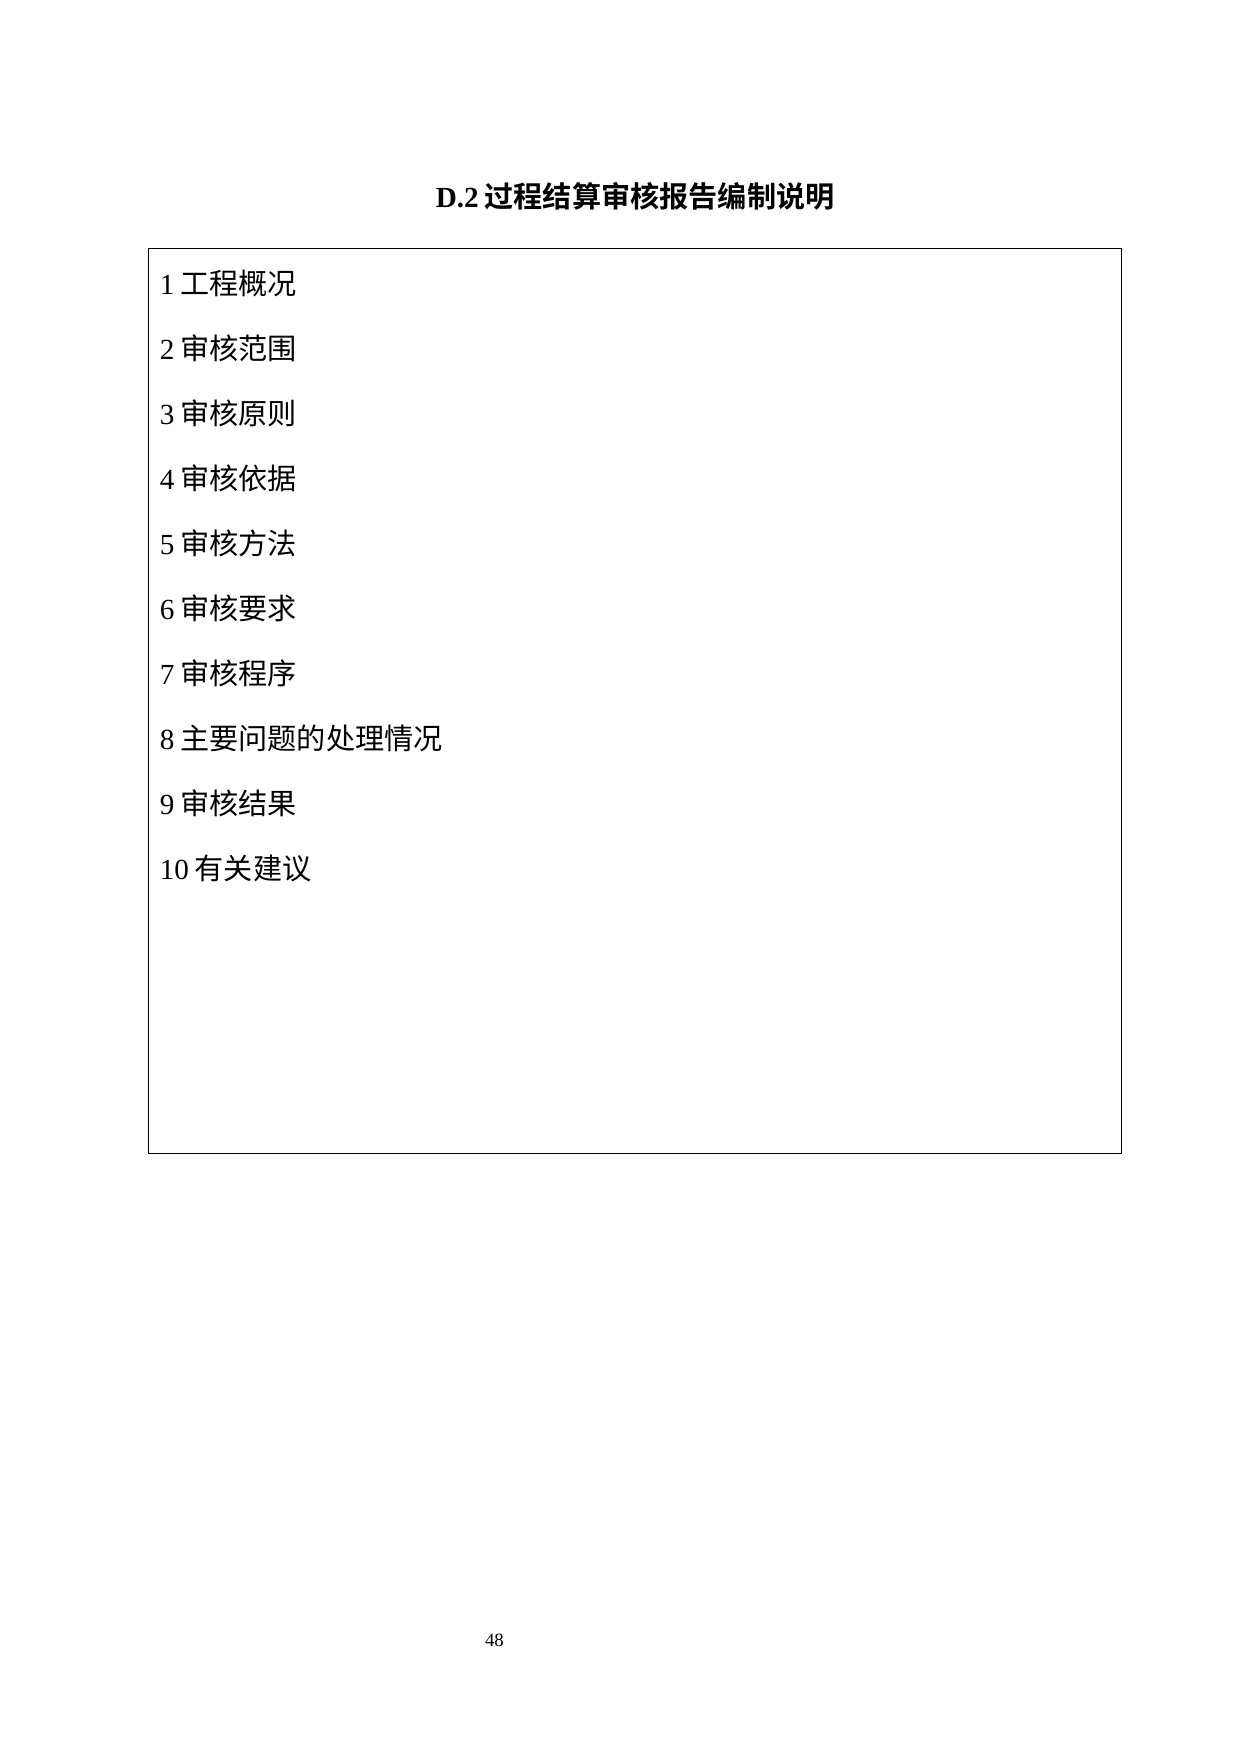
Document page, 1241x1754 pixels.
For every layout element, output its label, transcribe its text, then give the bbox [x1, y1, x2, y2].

subtitle D.2过程结算审核报告编制说明 [148, 162, 1122, 227]
table_header 1工程概况 2审核范围 3审核原则 4审核依据 5审核方法 6审核要求 7审核程序 8主要问题的处理情况 9审核结果 10有关建议 [149, 249, 1121, 1153]
